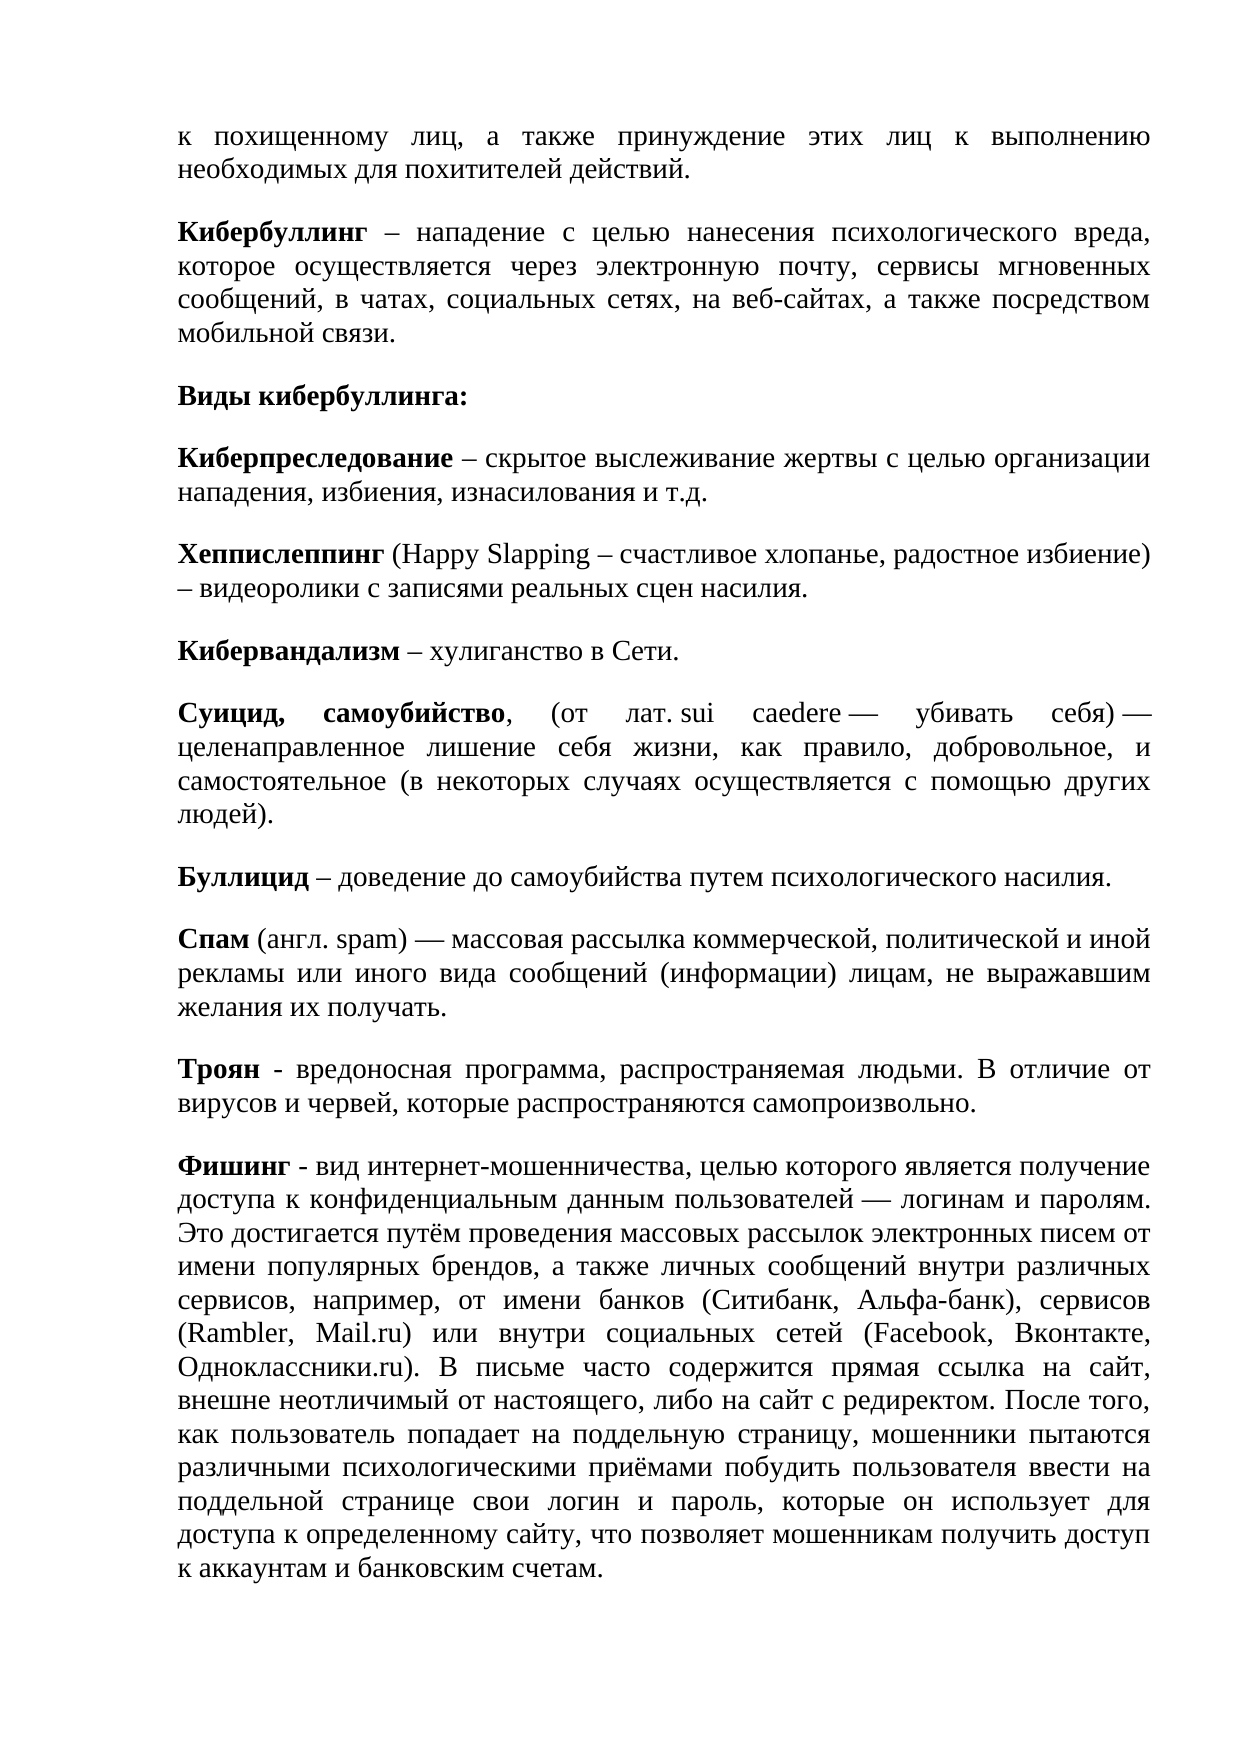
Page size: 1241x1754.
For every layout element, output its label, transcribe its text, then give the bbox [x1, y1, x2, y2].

text Кибервандализм – хулиганство в Сети. [177, 633, 1152, 666]
text Фишинг - вид интернет-мошенничества, целью которого является получение доступа к конфиденциальным данным пользователей — логинам и паролям. Это достигается путём проведения массовых рассылок электронных писем от имени популярных брендов, а также личных сообщений внутри различных сервисов, например, от имени банков (Ситибанк, Альфа-банк), сервисов (Rambler, Mail.ru) или внутри социальных сетей (Facebook, Вконтакте, Одноклассники.ru). В письме часто содержится прямая ссылка на сайт, внешне неотличимый от настоящего, либо на сайт с редиректом. После того, как пользователь попадает на поддельную страницу, мошенники пытаются различными психологическими приёмами побудить пользователя ввести на поддельной странице свои логин и пароль, которые он использует для доступа к определенному сайту, что позволяет мошенникам получить доступ к аккаунтам и банковским счетам. [177, 1148, 1152, 1584]
text Виды кибербуллинга: [177, 378, 1152, 411]
text Троян - вредоносная программа, распространяемая людьми. В отличие от вирусов и червей, которые распространяются самопроизвольно. [177, 1051, 1152, 1118]
text Буллицид – доведение до самоубийства путем психологического насилия. [177, 859, 1152, 892]
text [177, 118, 1152, 185]
text Кибербуллинг – нападение с целью нанесения психологического вреда, которое осуществляется через электронную почту, сервисы мгновенных сообщений, в чатах, социальных сетях, на веб-сайтах, а также посредством мобильной связи. [177, 214, 1152, 348]
text Спам (англ. spam) — массовая рассылка коммерческой, политической и иной рекламы или иного вида сообщений (информации) лицам, не выражавшим желания их получать. [177, 922, 1152, 1022]
text Суицид, самоубийство, (от лат. sui caedere — убивать себя) — целенаправленное лишение себя жизни, как правило, добровольное, и самостоятельное (в некоторых случаях осуществляется с помощью других людей). [177, 696, 1152, 830]
text Хеппислеппинг (Happy Slapping – счастливое хлопанье, радостное избиение) – видеоролики с записями реальных сцен насилия. [177, 537, 1152, 604]
text Киберпреследование – скрытое выслеживание жертвы с целью организации нападения, избиения, изнасилования и т.д. [177, 440, 1152, 507]
